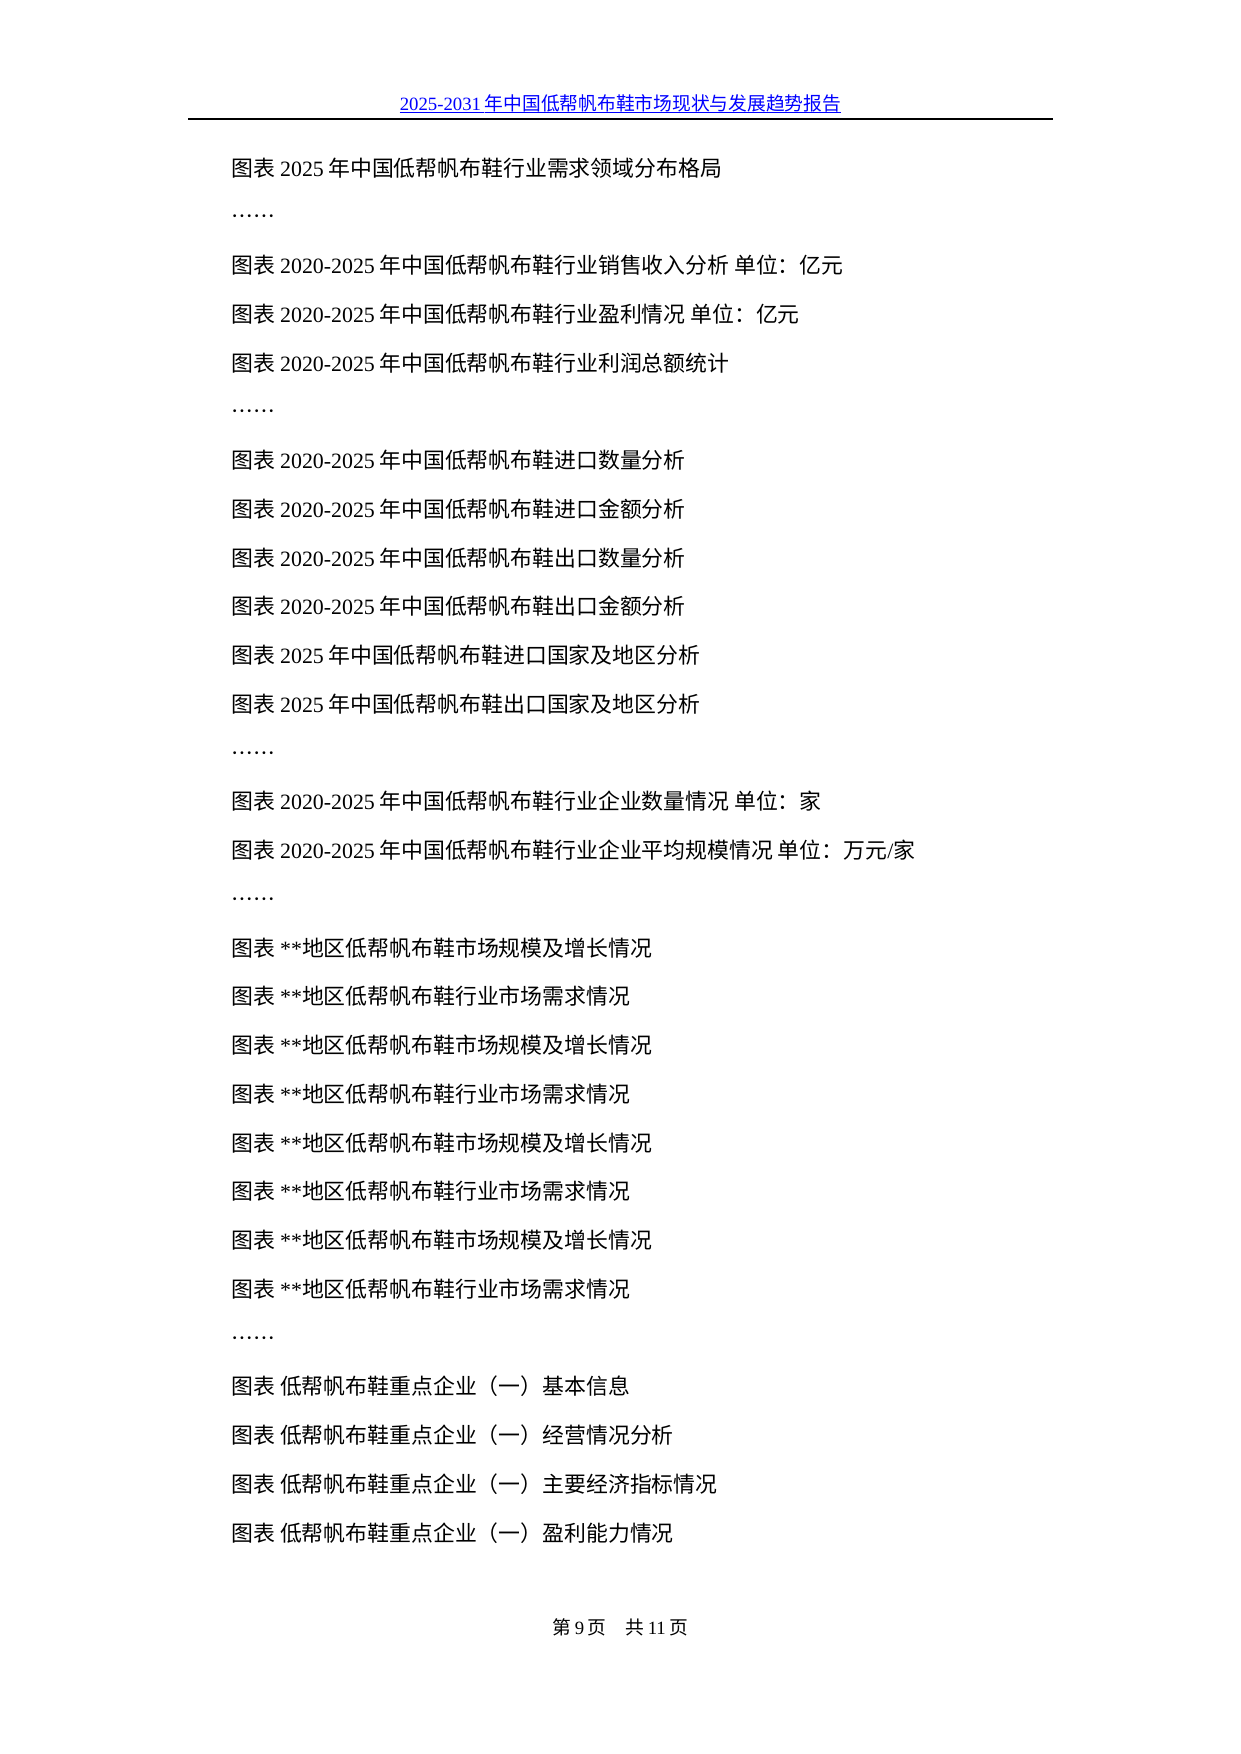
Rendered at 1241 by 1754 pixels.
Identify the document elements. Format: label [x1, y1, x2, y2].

text [187, 150, 1053, 1548]
